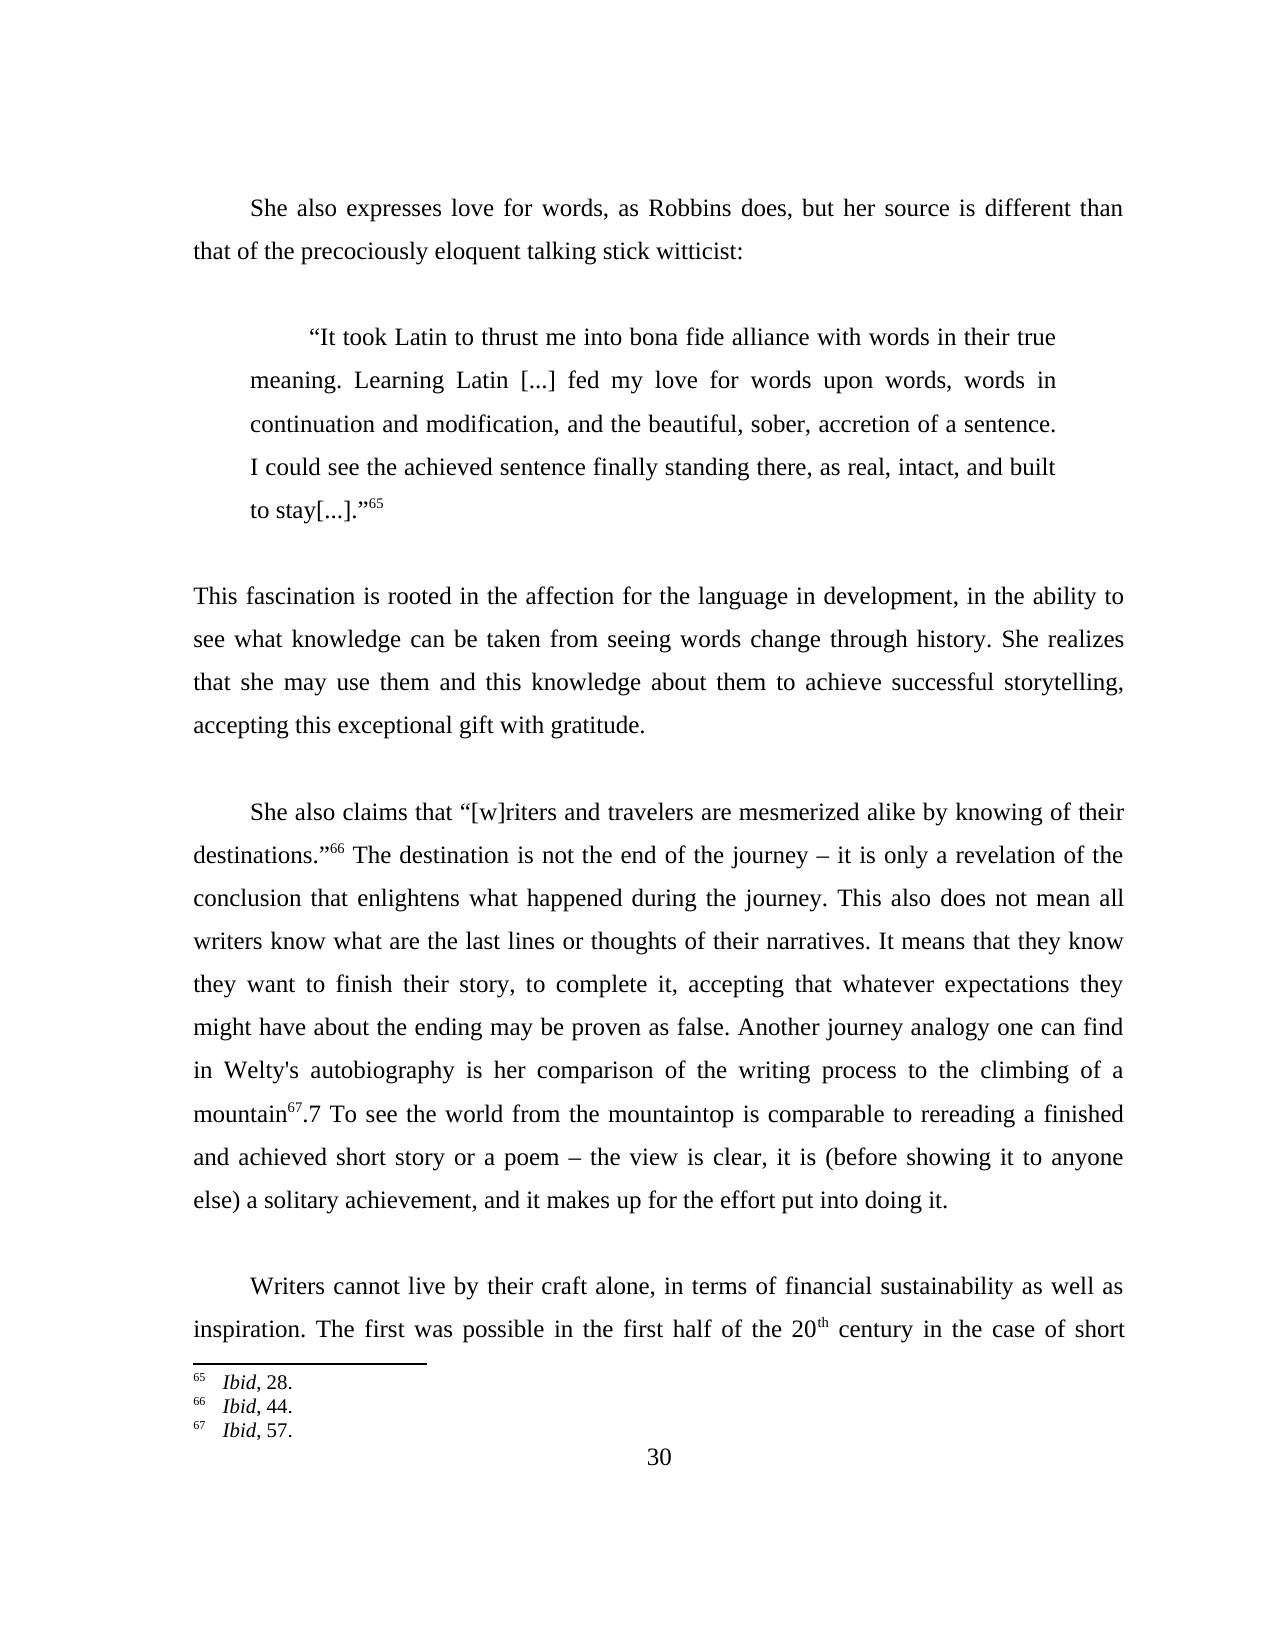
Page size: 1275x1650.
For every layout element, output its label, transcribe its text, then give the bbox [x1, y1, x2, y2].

text This fascination is rooted in the affection for the language in development, in the ability to see what knowledge can be taken from seeing words change through history. She realizes that she may use them and this knowledge about them to achieve successful storytelling, accepting this exceptional gift with gratitude. [193, 581, 1125, 739]
text She also claims that “[w]riters and travelers are mesmerized alike by knowing of their destinations.” The destination is not the end of the journey – it is only a revelation of the conclusion that enlightens what happened during the journey. This also does not mean all writers know what are the last lines or thoughts of their narratives. It means that they know they want to finish their story, to complete it, accepting that whatever expectations they might have about the ending may be proven as false. Another journey analogy one can find in Welty's autobiography is her comparison of the writing process to the climbing of a mountain.7 To see the world from the mountaintop is comparable to rereading a finished and achieved short story or a poem – the view is clear, it is (before showing it to anyone else) a solitary achievement, and it makes up for the effort put into doing it. [193, 797, 1125, 1214]
text She also expresses love for words, as Robbins does, but her source is different than that of the precociously eloquent talking stick witticist: [193, 193, 1125, 265]
text “It took Latin to thrust me into bona fide alliance with words in their true meaning. Learning Latin [...] fed my love for words upon words, words in continuation and modification, and the beautiful, sober, accretion of a sentence. I could see the achieved sentence finally standing there, as real, intact, and built to stay[...].” [250, 322, 1057, 524]
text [193, 1271, 1125, 1343]
